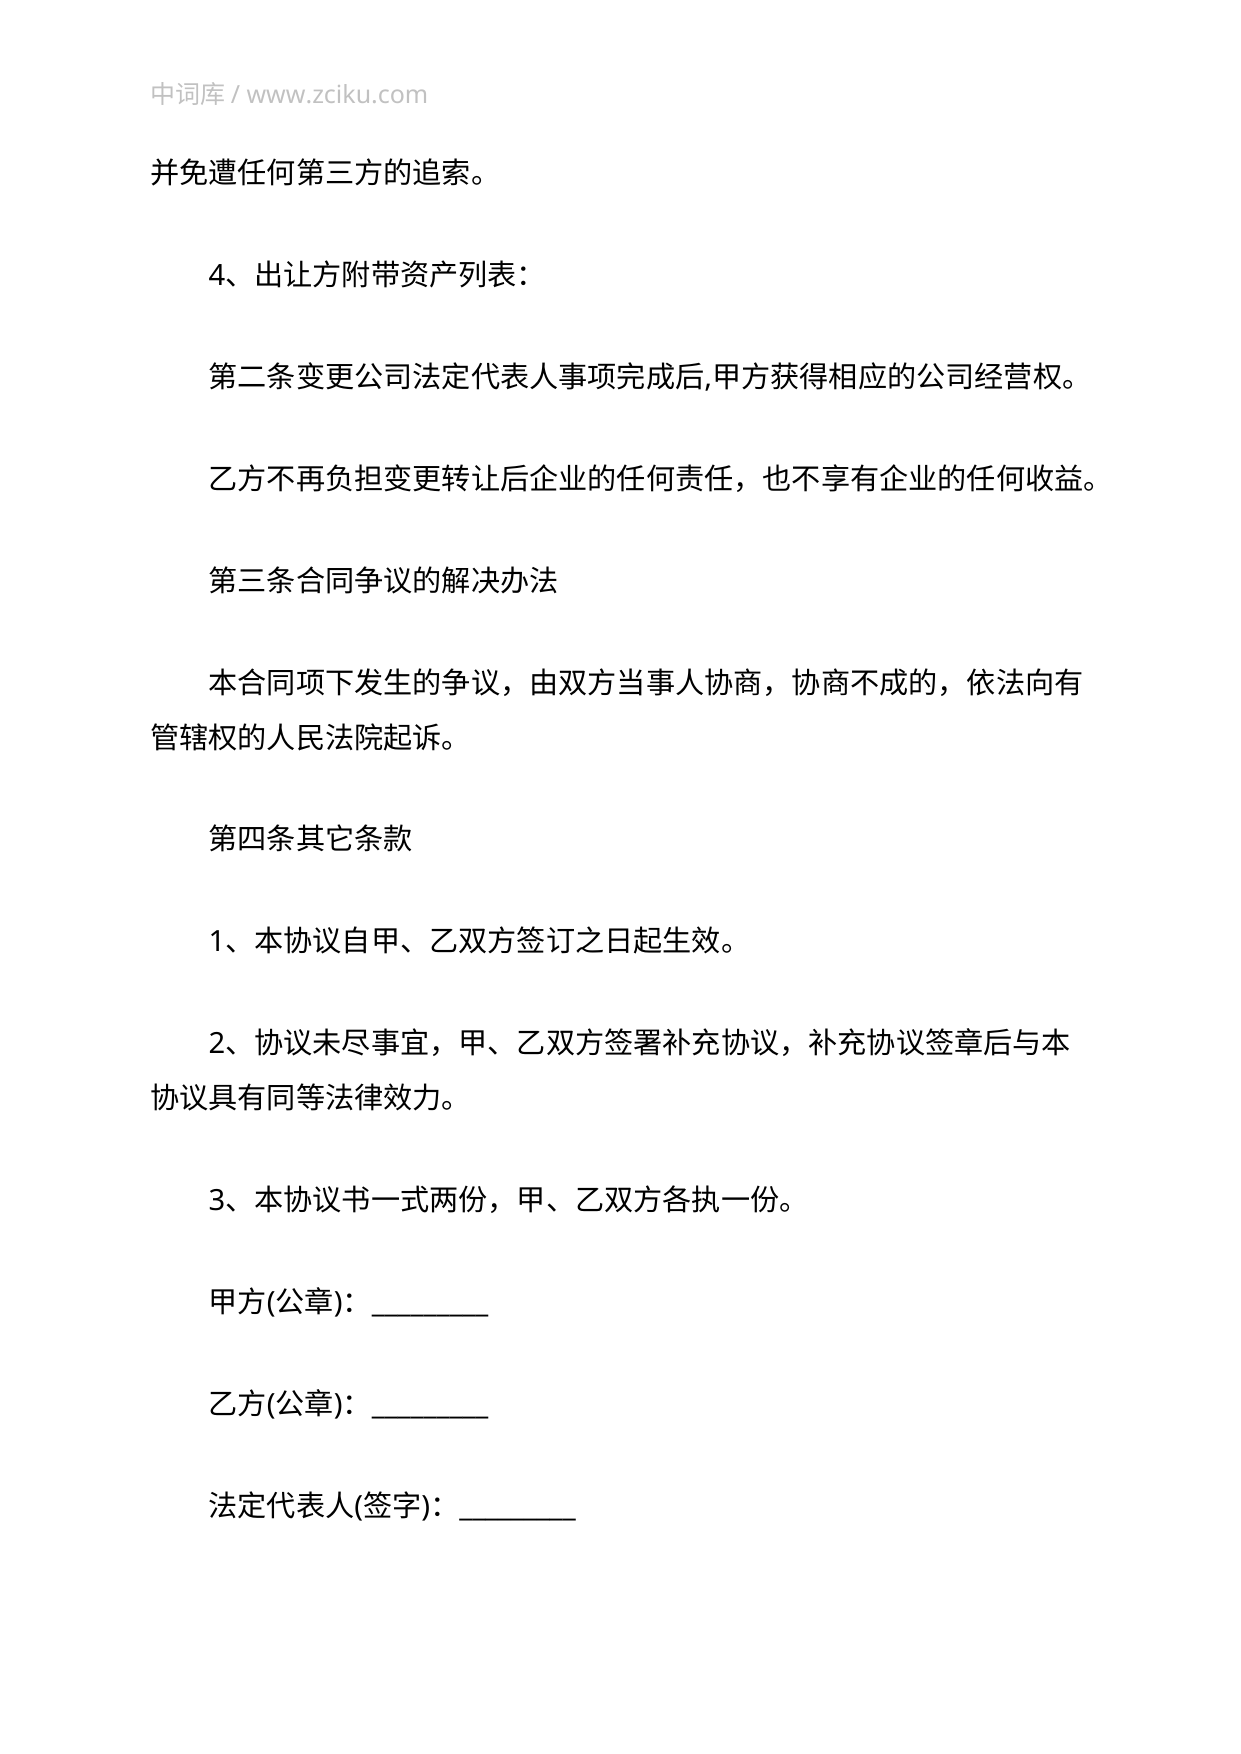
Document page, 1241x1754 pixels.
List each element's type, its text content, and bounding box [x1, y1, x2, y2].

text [150, 150, 1090, 192]
text 第二条变更公司法定代表人事项完成后,甲方获得相应的公司经营权。 [150, 354, 1090, 396]
text 甲方(公章)：_________ [150, 1278, 1090, 1321]
text 乙方不再负担变更转让后企业的任何责任，也不享有企业的任何收益。 [150, 456, 1090, 498]
text 第四条其它条款 [150, 816, 1090, 858]
text 乙方(公章)：_________ [150, 1380, 1090, 1423]
text 第三条合同争议的解决办法 [150, 557, 1090, 600]
text 3、本协议书一式两份，甲、乙双方各执一份。 [150, 1176, 1090, 1219]
text 本合同项下发生的争议，由双方当事人协商，协商不成的，依法向有管辖权的人民法院起诉。 [150, 659, 1090, 756]
text 1、本协议自甲、乙双方签订之日起生效。 [150, 918, 1090, 960]
text 法定代表人(签字)：_________ [150, 1482, 1090, 1525]
text 2、协议未尽事宜，甲、乙双方签署补充协议，补充协议签章后与本协议具有同等法律效力。 [150, 1020, 1090, 1117]
text 4、出让方附带资产列表： [150, 252, 1090, 294]
